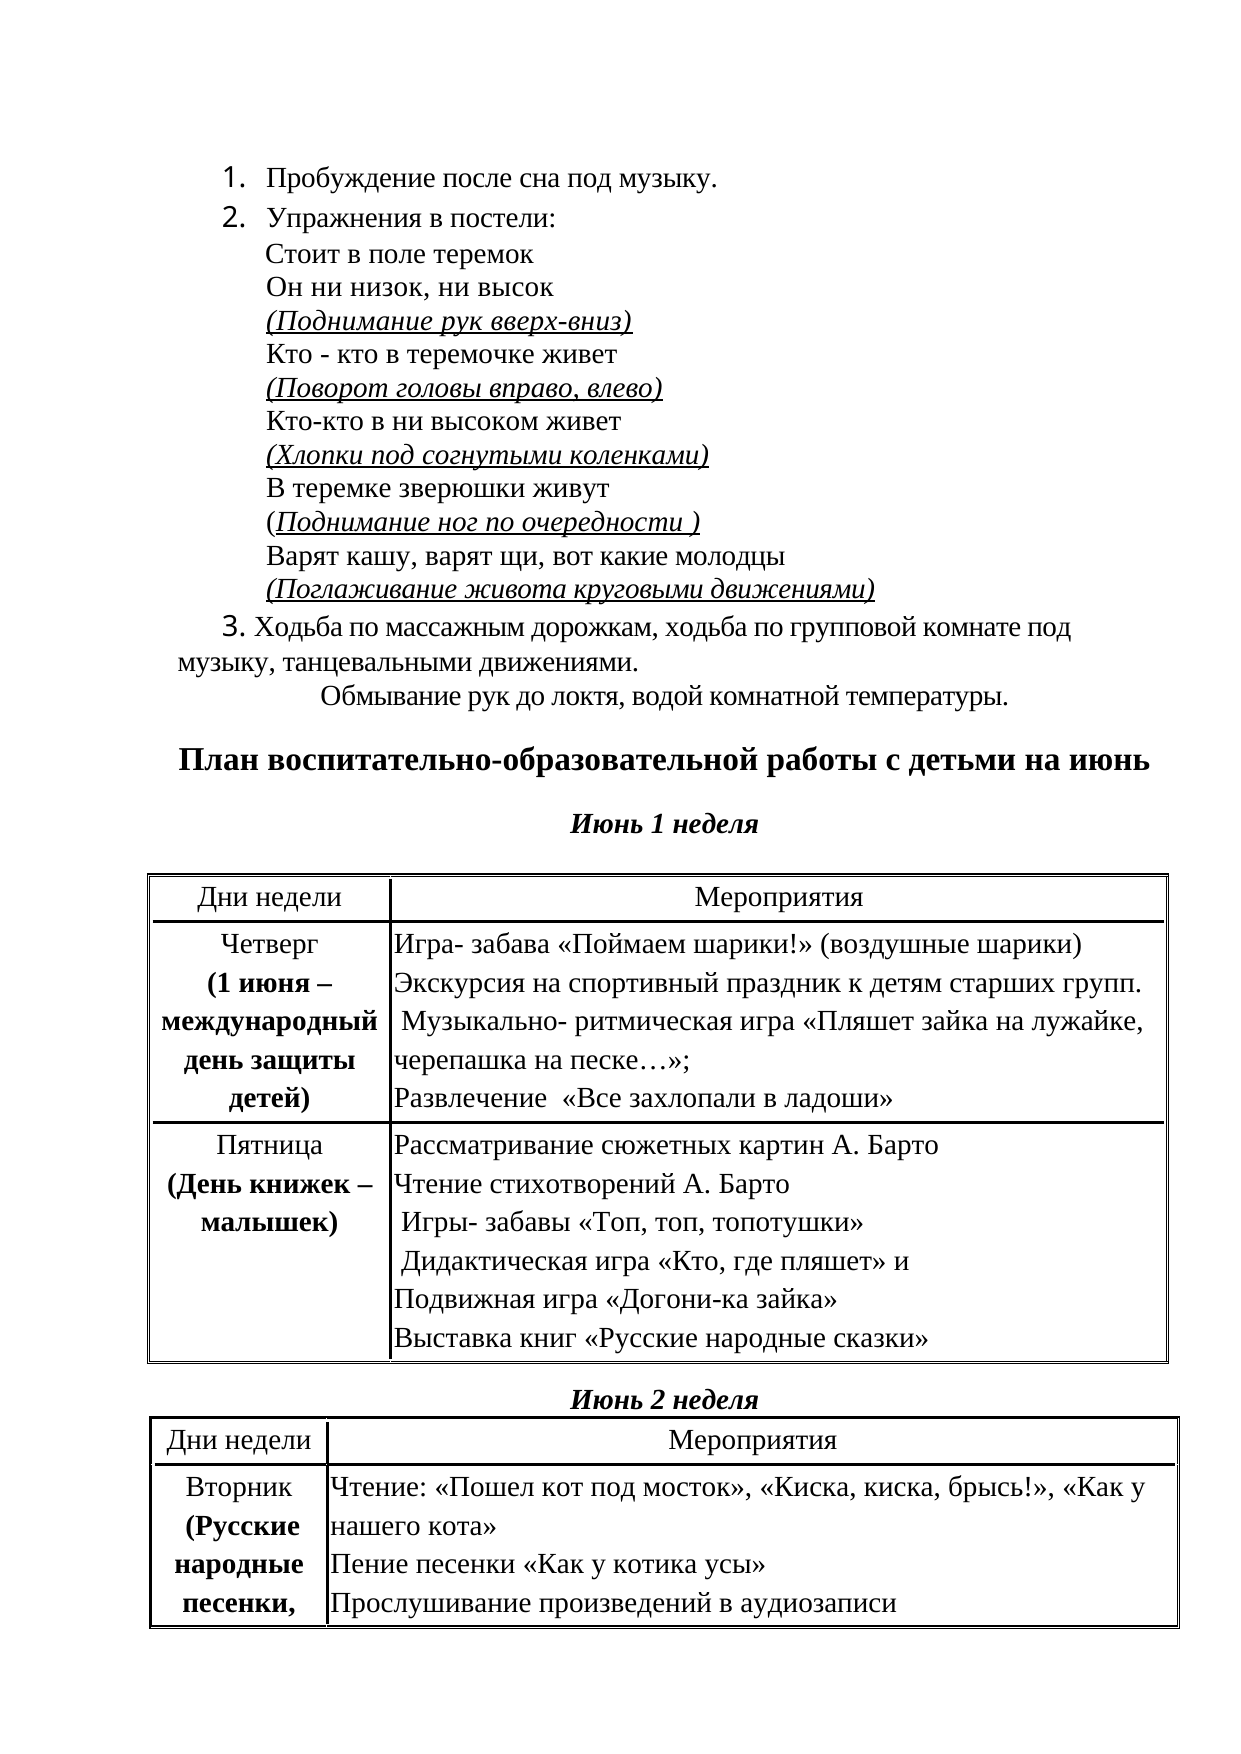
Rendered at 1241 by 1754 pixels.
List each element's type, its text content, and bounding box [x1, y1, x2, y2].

table_header Дни недели [152, 1418, 327, 1463]
text (Поднимание рук вверх-вниз) [177, 303, 1152, 336]
text План воспитательно-образовательной работы с детьми на июнь [177, 739, 1152, 806]
table_header Мероприятия [327, 1419, 1177, 1463]
table_cell Игра- забава «Поймаем шарики!» (воздушные шарики) Экскурсия на спортивный праздник к детям старших групп. Музыкально- ритмическая игра «Пляшет зайка на лужайке, черепашка на песке…»; Развлечение «Все захлопали в ладоши» [392, 920, 1166, 1121]
text Кто - кто в теремочке живет [177, 336, 1152, 370]
table_header Дни недели [150, 877, 390, 920]
text (Хлопки под согнутыми коленками) [177, 437, 1152, 471]
text Он ни низок, ни высок [177, 269, 1152, 303]
list Ходьба по массажным дорожкам, ходьба по групповой комнате под музыку, танцевальными движениями. [177, 605, 1152, 678]
text (Поворот головы вправо, влево) [177, 370, 1152, 403]
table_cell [151, 1463, 327, 1625]
text Обмывание рук до локтя, водой комнатной температуры. [177, 678, 1152, 739]
text Варят кашу, варят щи, вот какие молодцы [177, 538, 1152, 571]
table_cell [327, 1463, 1178, 1625]
table_cell Рассматривание сюжетных картин А. Барто Чтение стихотворений А. Барто Игры- забавы «Топ, топ, топотушки» Дидактическая игра «Кто, где пляшет» и Подвижная игра «Догони-ка зайка» Выставка книг «Русские народные сказки» [390, 1121, 1166, 1361]
text (Поглаживание живота круговыми движениями) [177, 571, 1152, 605]
text Кто-кто в ни высоком живет [177, 403, 1152, 437]
text Июнь 2 неделя [177, 1382, 1152, 1416]
table_header Мероприятия [390, 877, 1166, 920]
list Пробуждение после сна под музыку. [177, 156, 1152, 196]
list Упражнения в постели: Стоит в поле теремок [177, 196, 1152, 269]
table_cell Четверг (1 июня – международный день защиты детей) [150, 920, 389, 1121]
text (Поднимание ног по очередности ) [177, 504, 1152, 538]
table_cell Пятница (День книжек – малышек) [150, 1121, 390, 1361]
text В теремке зверюшки живут [177, 471, 1152, 504]
text Июнь 1 неделя [177, 806, 1152, 839]
